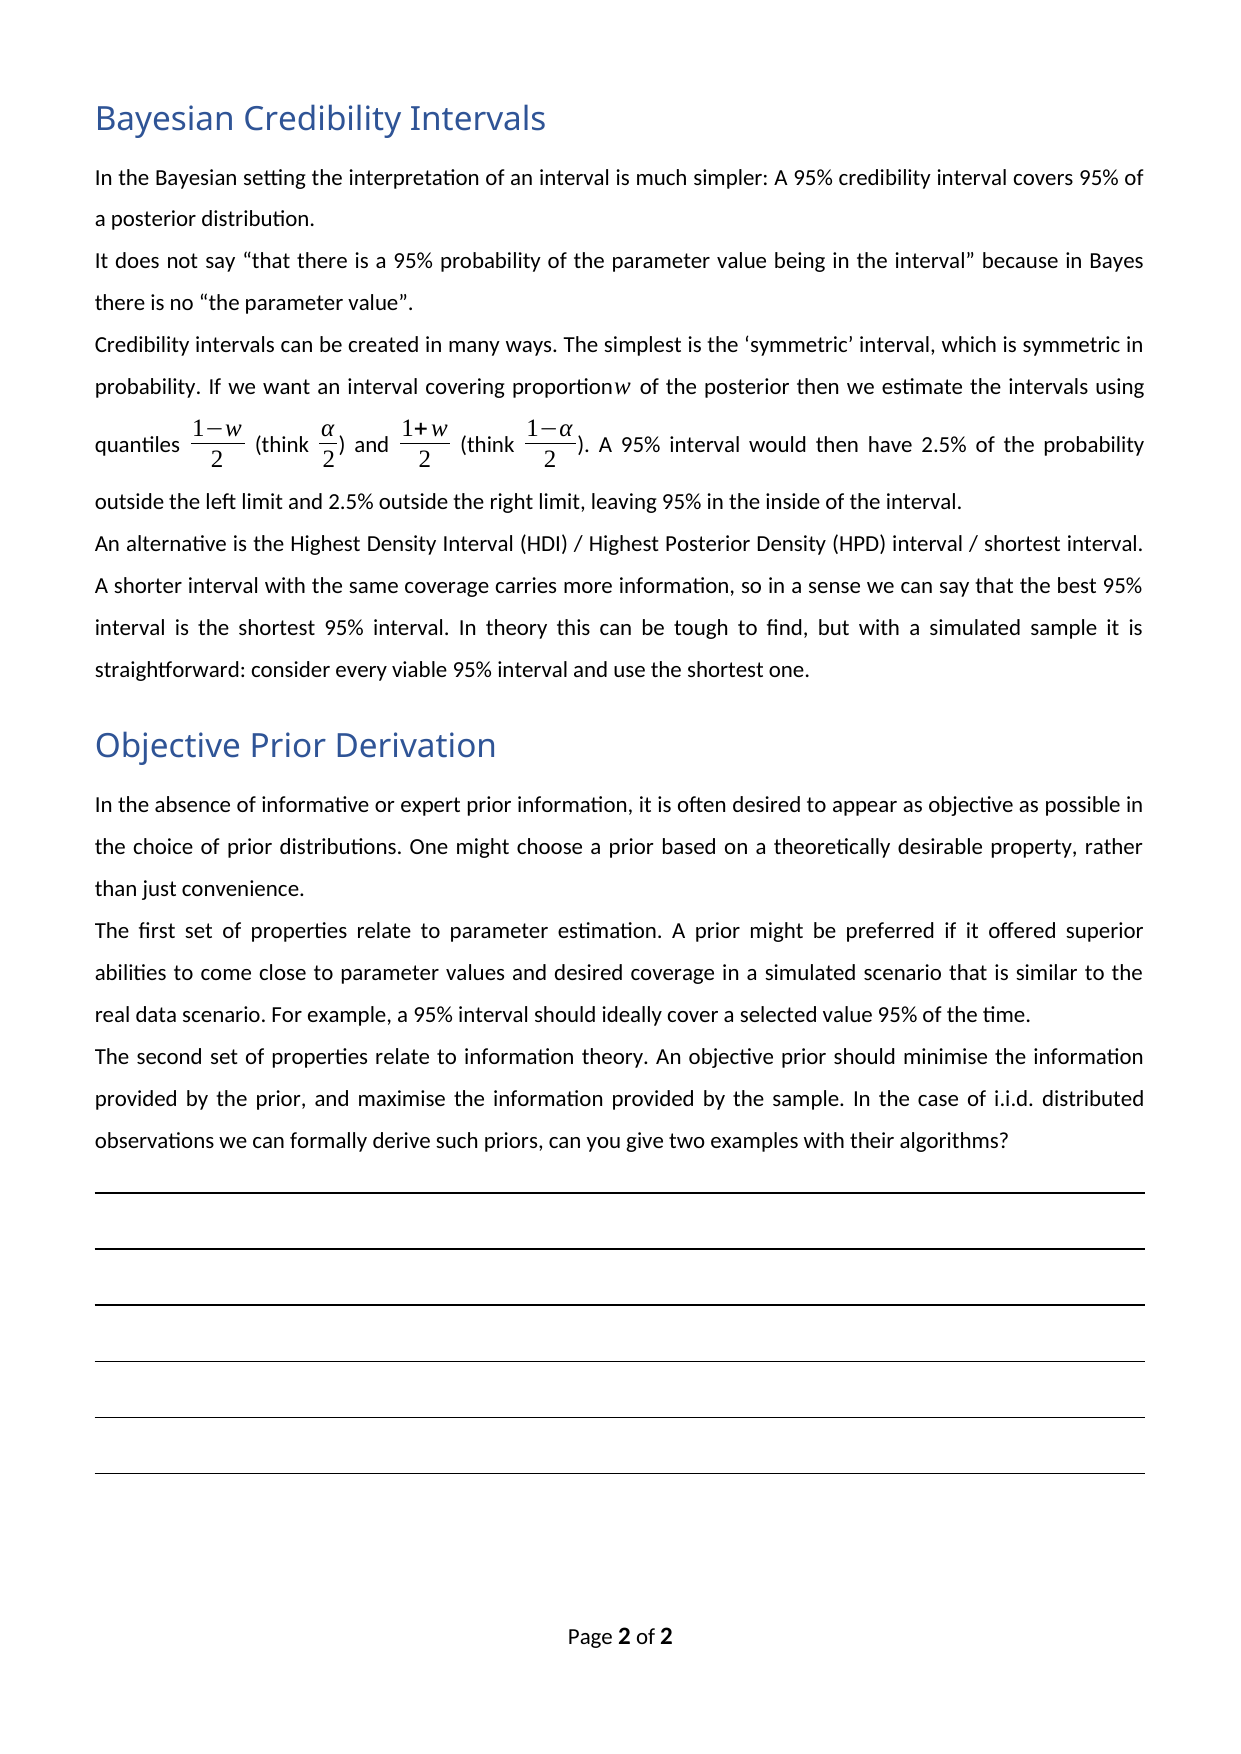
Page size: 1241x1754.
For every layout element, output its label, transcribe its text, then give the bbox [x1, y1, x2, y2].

text The second set of properties relate to information theory. An objective prior should minimise the information provided by the prior, and maximise the information provided by the sample. In the case of i.i.d. distributed observations we can formally derive such priors, can you give two examples with their algorithms? [94, 1042, 1146, 1154]
subtitle Objective Prior Derivation [94, 722, 1146, 768]
text The first set of properties relate to parameter estimation. A prior might be preferred if it offered superior abilities to come close to parameter values and desired coverage in a simulated scenario that is similar to the real data scenario. For example, a 95% interval should ideally cover a selected value 95% of the time. [94, 916, 1146, 1028]
subtitle Bayesian Credibility Intervals [94, 94, 1146, 140]
text In the Bayesian setting the interpretation of an interval is much simpler: A 95% credibility interval covers 95% of a posterior distribution. [94, 163, 1146, 233]
text An alternative is the Highest Density Interval (HDI) / Highest Posterior Density (HPD) interval / shortest interval. A shorter interval with the same coverage carries more information, so in a sense we can say that the best 95% interval is the shortest 95% interval. In theory this can be tough to find, but with a simulated sample it is straightforward: consider every viable 95% interval and use the shortest one. [94, 529, 1146, 683]
text In the absence of informative or expert prior information, it is often desired to appear as objective as possible in the choice of prior distributions. One might choose a prior based on a theoretically desirable property, rather than just convenience. [94, 790, 1146, 902]
text Credibility intervals can be created in many ways. The simplest is the ‘symmetric’ interval, which is symmetric in probability. If we want an interval covering proportion of the posterior then we estimate the intervals using quantiles (think ) and (think ). A 95% interval would then have 2.5% of the probability outside the left limit and 2.5% outside the right limit, leaving 95% in the inside of the interval. [94, 331, 1146, 515]
text It does not say “that there is a 95% probability of the parameter value being in the interval” because in Bayes there is no “the parameter value”. [94, 247, 1146, 317]
